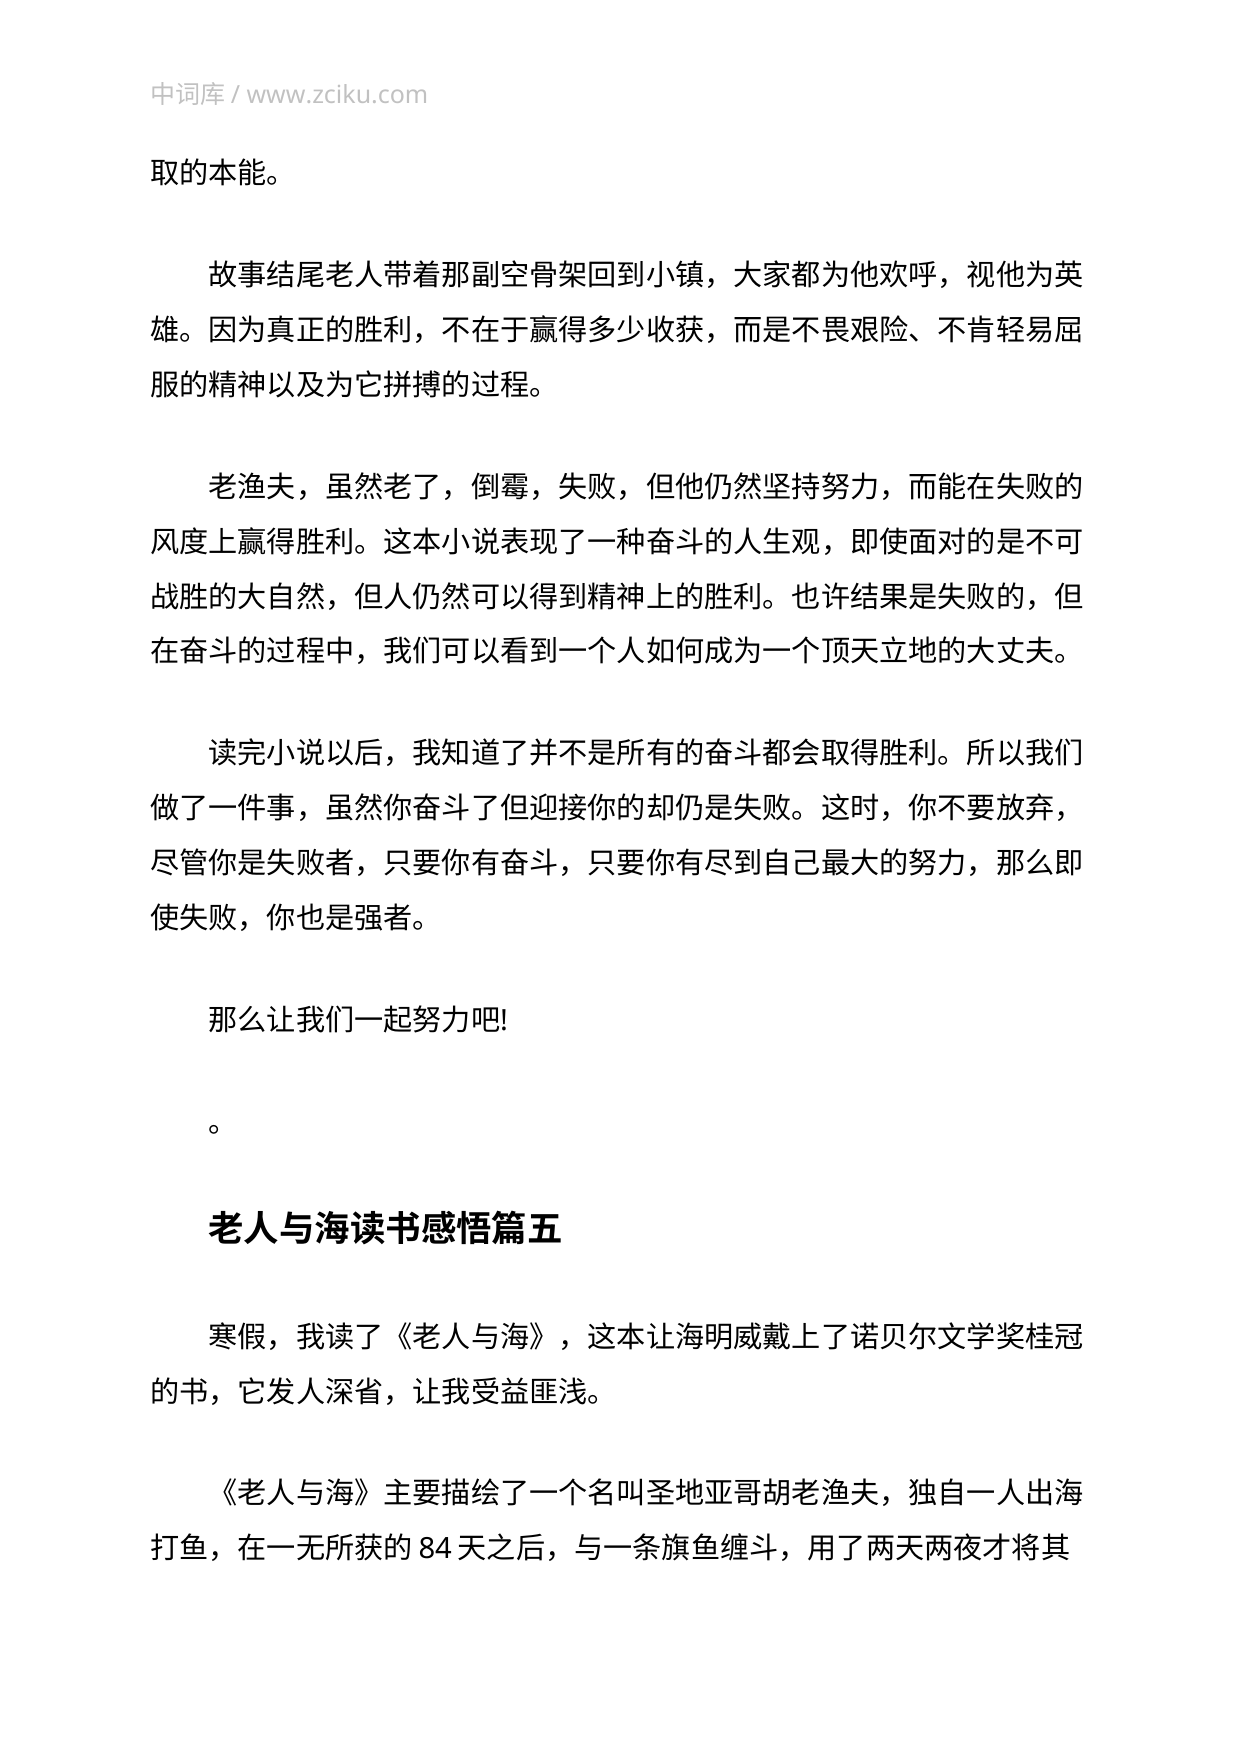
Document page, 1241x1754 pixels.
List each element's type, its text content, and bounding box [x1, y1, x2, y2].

text 那么让我们一起努力吧! [150, 996, 1090, 1039]
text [150, 1470, 1090, 1567]
text 。 [150, 1098, 1090, 1141]
text 读完小说以后，我知道了并不是所有的奋斗都会取得胜利。所以我们做了一件事，虽然你奋斗了但迎接你的却仍是失败。这时，你不要放弃，尽管你是失败者，只要你有奋斗，只要你有尽到自己最大的努力，那么即使失败，你也是强者。 [150, 730, 1090, 937]
text 老渔夫，虽然老了，倒霉，失败，但他仍然坚持努力，而能在失败的风度上赢得胜利。这本小说表现了一种奋斗的人生观，即使面对的是不可战胜的大自然，但人仍然可以得到精神上的胜利。也许结果是失败的，但在奋斗的过程中，我们可以看到一个人如何成为一个顶天立地的大丈夫。 [150, 463, 1090, 670]
text 故事结尾老人带着那副空骨架回到小镇，大家都为他欢呼，视他为英雄。因为真正的胜利，不在于赢得多少收获，而是不畏艰险、不肯轻易屈服的精神以及为它拼搏的过程。 [150, 252, 1090, 404]
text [150, 150, 1090, 192]
text 老人与海读书感悟篇五 [150, 1200, 1090, 1251]
text 寒假，我读了《老人与海》，这本让海明威戴上了诺贝尔文学奖桂冠的书，它发人深省，让我受益匪浅。 [150, 1313, 1090, 1411]
